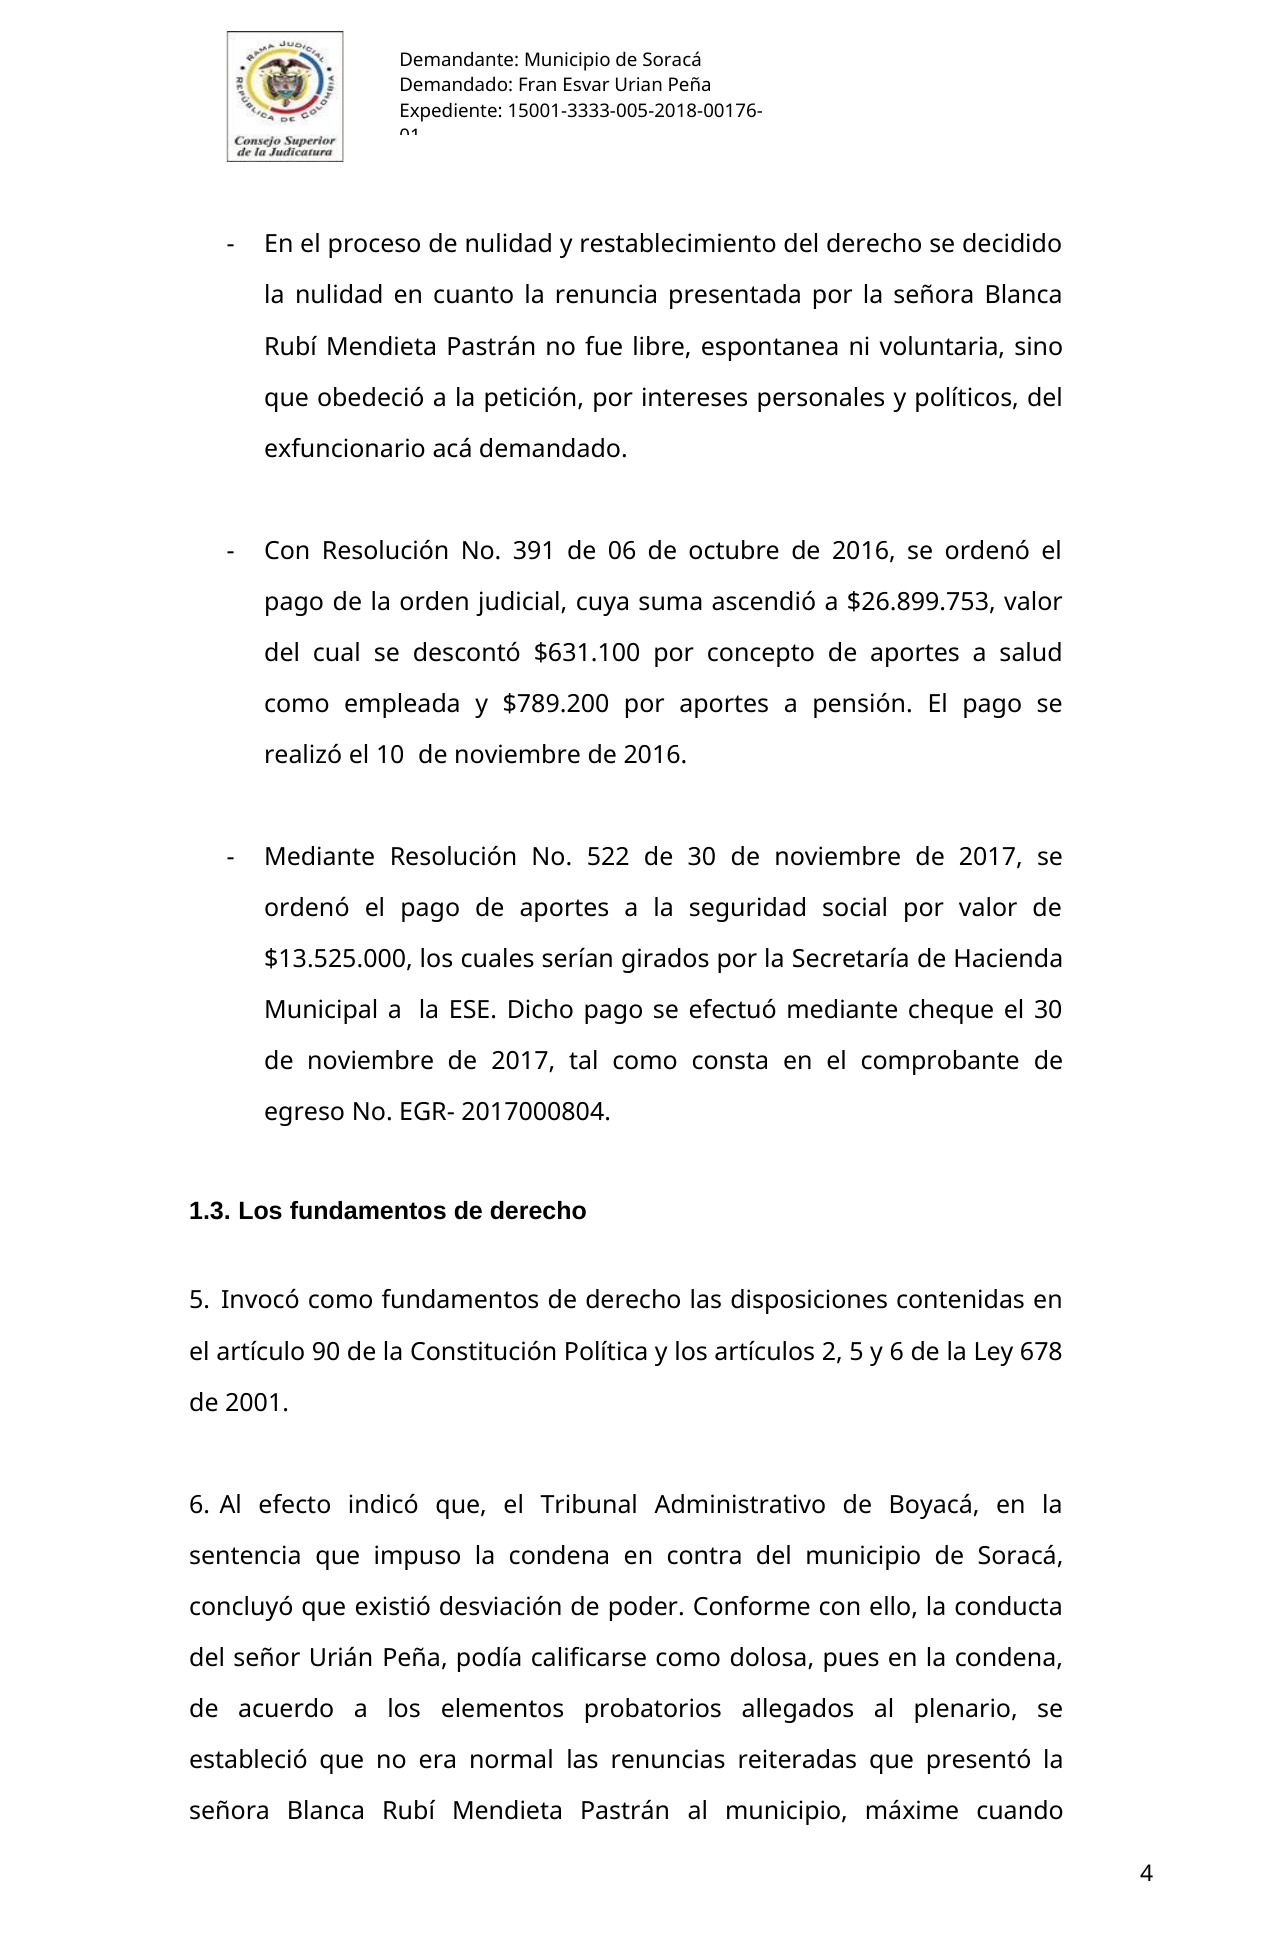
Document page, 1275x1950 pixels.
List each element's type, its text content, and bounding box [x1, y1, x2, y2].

list Con Resolución No. 391 de 06 de octubre de 2016, se ordenó el pago de la orden judicial, cuya suma ascendió a $26.899.753, valor del cual se descontó $631.100 por concepto de aportes a salud como empleada y $789.200 por aportes a pensión. El pago se realizó el 10 de noviembre de 2016. [226, 532, 1063, 771]
picture [226, 31, 344, 162]
list En el proceso de nulidad y restablecimiento del derecho se decidido la nulidad en cuanto la renuncia presentada por la señora Blanca Rubí Mendieta Pastrán no fue libre, espontanea ni voluntaria, sino que obedeció a la petición, por intereses personales y políticos, del exfuncionario acá demandado. [226, 226, 1063, 464]
list Mediante Resolución No. 522 de 30 de noviembre de 2017, se ordenó el pago de aportes a la seguridad social por valor de $13.525.000, los cuales serían girados por la Secretaría de Hacienda Municipal a la ESE. Dicho pago se efectuó mediante cheque el 30 de noviembre de 2017, tal como consta en el comprobante de egreso No. EGR- 2017000804. [226, 839, 1063, 1128]
subtitle Los fundamentos de derecho [189, 1196, 1096, 1224]
list Invocó como fundamentos de derecho las disposiciones contenidas en el artículo 90 de la Constitución Política y los artículos 2, 5 y 6 de la Ley 678 de 2001. [189, 1282, 1064, 1418]
